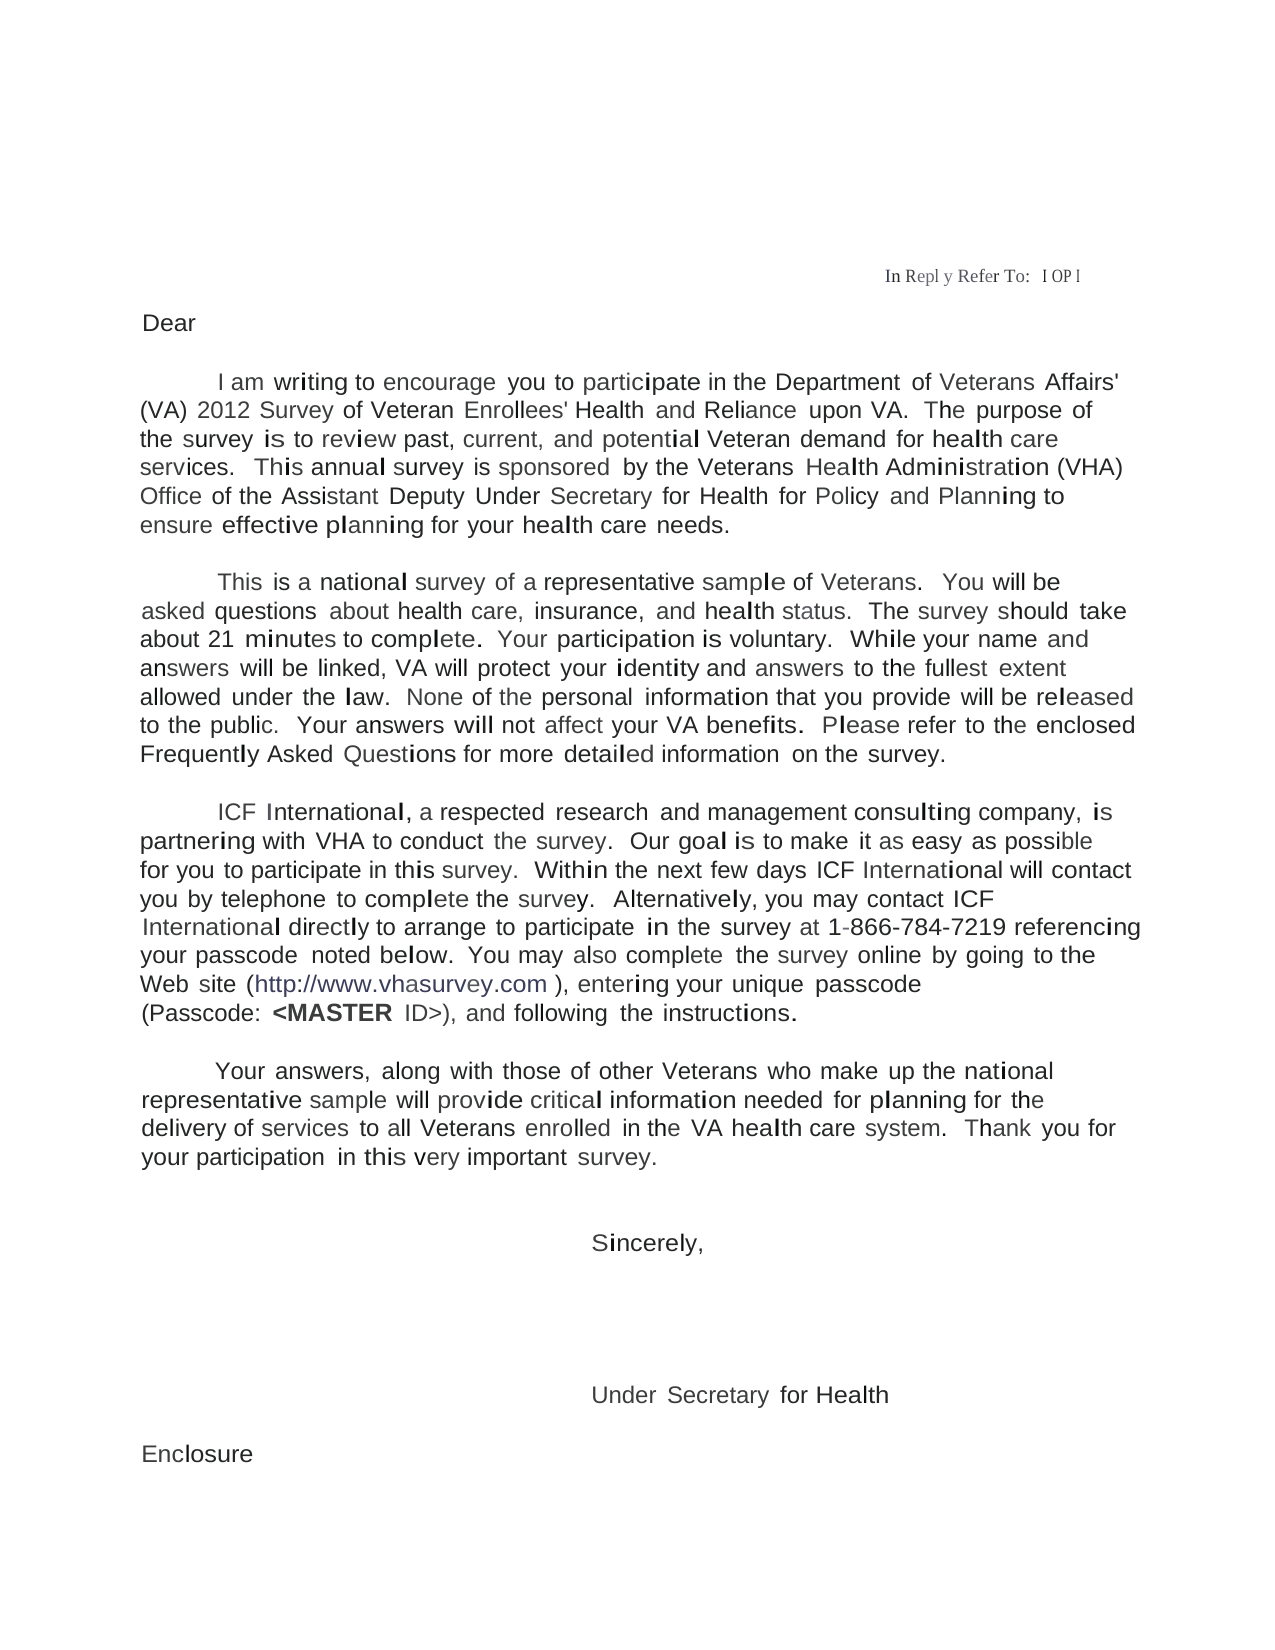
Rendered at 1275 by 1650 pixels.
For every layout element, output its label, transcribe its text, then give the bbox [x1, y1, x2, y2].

text Your answers, along with those of other Veterans who make up the national representative sample will provide critical information needed for planning for the delivery of services to all Veterans enrolled in the VA health care system. Thank you for your participation in this very important survey. [141, 1057, 1132, 1171]
text Web site (http://www.vhasurvey.com ), entering your unique passcode [139, 970, 1144, 998]
text Enclosure [141, 1439, 1144, 1467]
text International directly to arrange to participate in the survey at 1-866-784-7219 referencing [142, 913, 1144, 941]
text In Repl y Refer To: I OP I [127, 264, 1079, 286]
text your passcode noted below. You may also complete the survey online by going to the [140, 941, 1144, 969]
text Under Secretary for Health [591, 1381, 1144, 1408]
text asked questions about health care, insurance, and health status. The survey should take about 21 minutes to complete. Your participation is voluntary. While your name and answers will be linked, VA will protect your identity and answers to the fullest extent allowed under the law. None of the personal information that you provide will be released to the public. Your answers will not affect your VA benefits. Please refer to the enclosed Frequently Asked Questions for more detailed information on the survey. [139, 597, 1136, 768]
text ICF International, a respected research and management consulting company, is partnering with VHA to conduct the survey. Our goal is to make it as easy as possible for you to participate in this survey. Within the next few days ICF International will contact you by telephone to complete the survey. Alternatively, you may contact ICF [139, 798, 1133, 912]
text (Passcode: <MASTER ID>), and following the instructions. [141, 998, 1144, 1027]
text I am writing to encourage you to participate in the Department of Veterans Affairs' (VA) 2012 Survey of Veteran Enrollees' Health and Reliance upon VA. The purpose of the survey is to review past, current, and potential Veteran demand for health care services. This annual survey is sponsored by the Veterans Health Administration (VHA) Office of the Assistant Deputy Under Secretary for Health for Policy and Planning to ensure effective planning for your health care needs. [139, 367, 1123, 538]
text This is a national survey of a representative sample of Veterans. You will be [211, 567, 1067, 595]
text Dear [142, 309, 1144, 336]
text Sincerely, [586, 1229, 708, 1257]
